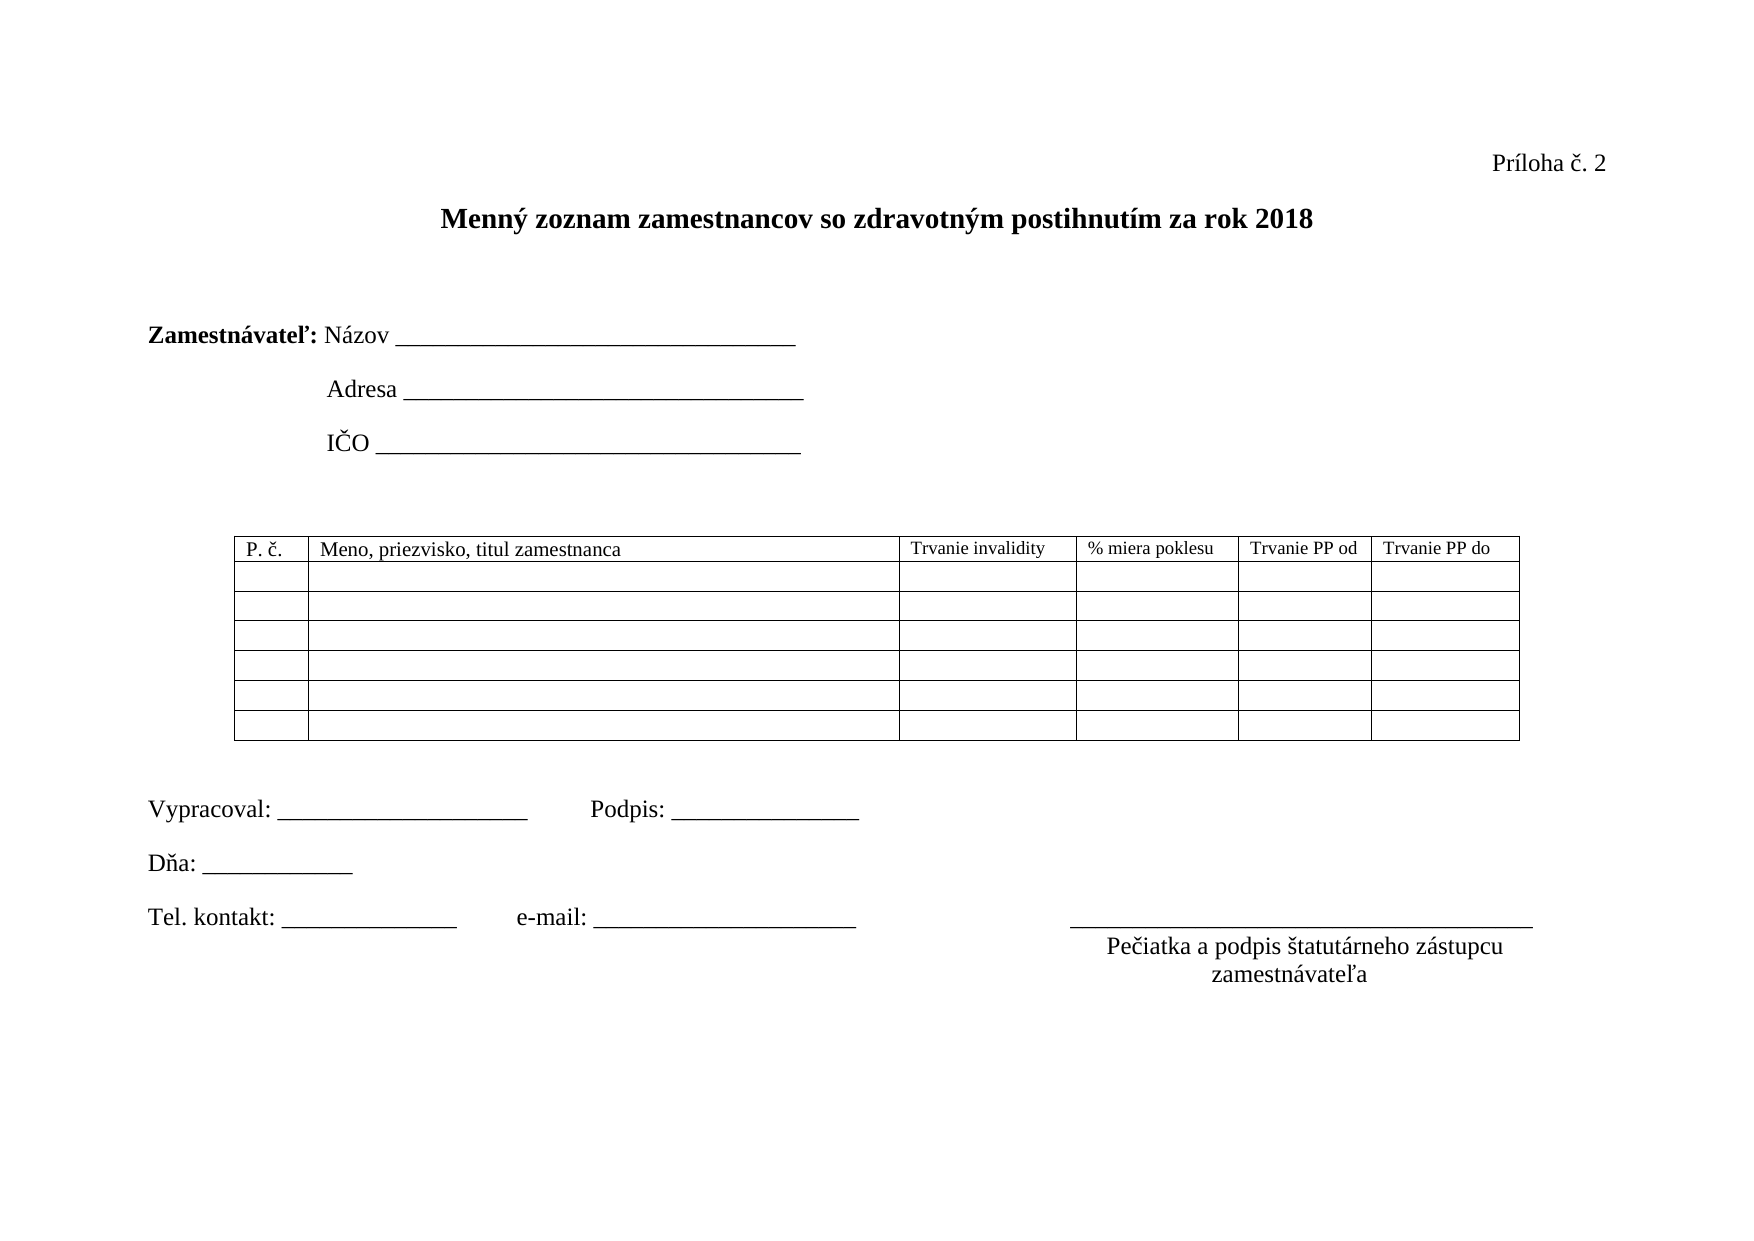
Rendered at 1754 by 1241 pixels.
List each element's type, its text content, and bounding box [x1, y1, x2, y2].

table_header Trvanie PP do [1372, 537, 1519, 561]
table_header % miera poklesu [1077, 537, 1238, 561]
table_cell [309, 592, 899, 620]
table_cell [1239, 711, 1371, 739]
text zamestnávateľa [148, 959, 1606, 988]
table_header Trvanie invalidity [900, 537, 1076, 561]
table_cell [1239, 651, 1371, 680]
table_cell [1372, 562, 1519, 591]
table_cell [900, 562, 1076, 591]
table_cell [309, 621, 899, 650]
table_cell [309, 711, 899, 739]
text Tel. kontakt: ______________ e-mail: _____________________ _____________________________________ [148, 902, 1606, 931]
text IČO __________________________________ [148, 428, 1606, 457]
text Menný zoznam zamestnancov so zdravotným postihnutím za rok 2018 [148, 201, 1606, 235]
table_cell [1372, 651, 1519, 680]
table_cell [900, 651, 1076, 680]
table_cell [900, 592, 1076, 620]
table_cell [1077, 621, 1238, 650]
table_header P. č. [235, 537, 308, 561]
table_cell [309, 562, 899, 591]
table_cell [1239, 681, 1371, 710]
text Pečiatka a podpis štatutárneho zástupcu [148, 931, 1606, 959]
text Adresa ________________________________ [148, 374, 1606, 403]
table_cell [235, 711, 308, 739]
table_cell [1239, 621, 1371, 650]
table_cell [1372, 621, 1519, 650]
table_cell [1239, 562, 1371, 591]
table_cell [1077, 711, 1238, 739]
text Príloha č. 2 [148, 148, 1606, 176]
text Zamestnávateľ: Názov ________________________________ [148, 320, 1606, 349]
table_cell [1077, 651, 1238, 680]
text Dňa: ____________ [148, 848, 1606, 877]
table_cell [900, 711, 1076, 739]
table_cell [900, 681, 1076, 710]
table_cell [235, 562, 308, 591]
table_cell [235, 681, 308, 710]
table_cell [1372, 592, 1519, 620]
table_cell [900, 621, 1076, 650]
table_cell [1077, 562, 1238, 591]
table_cell [235, 592, 308, 620]
table_cell [1077, 592, 1238, 620]
table_cell [235, 651, 308, 680]
table_cell [1239, 592, 1371, 620]
table_header Meno, priezvisko, titul zamestnanca [309, 537, 899, 561]
table_cell [309, 651, 899, 680]
text Vypracoval: ____________________ Podpis: _______________ [148, 794, 1606, 823]
table_cell [1372, 681, 1519, 710]
table_cell [1077, 681, 1238, 710]
table_cell [235, 621, 308, 650]
table_cell [1372, 711, 1519, 739]
table_header Trvanie PP od [1239, 537, 1371, 561]
table_cell [309, 681, 899, 710]
